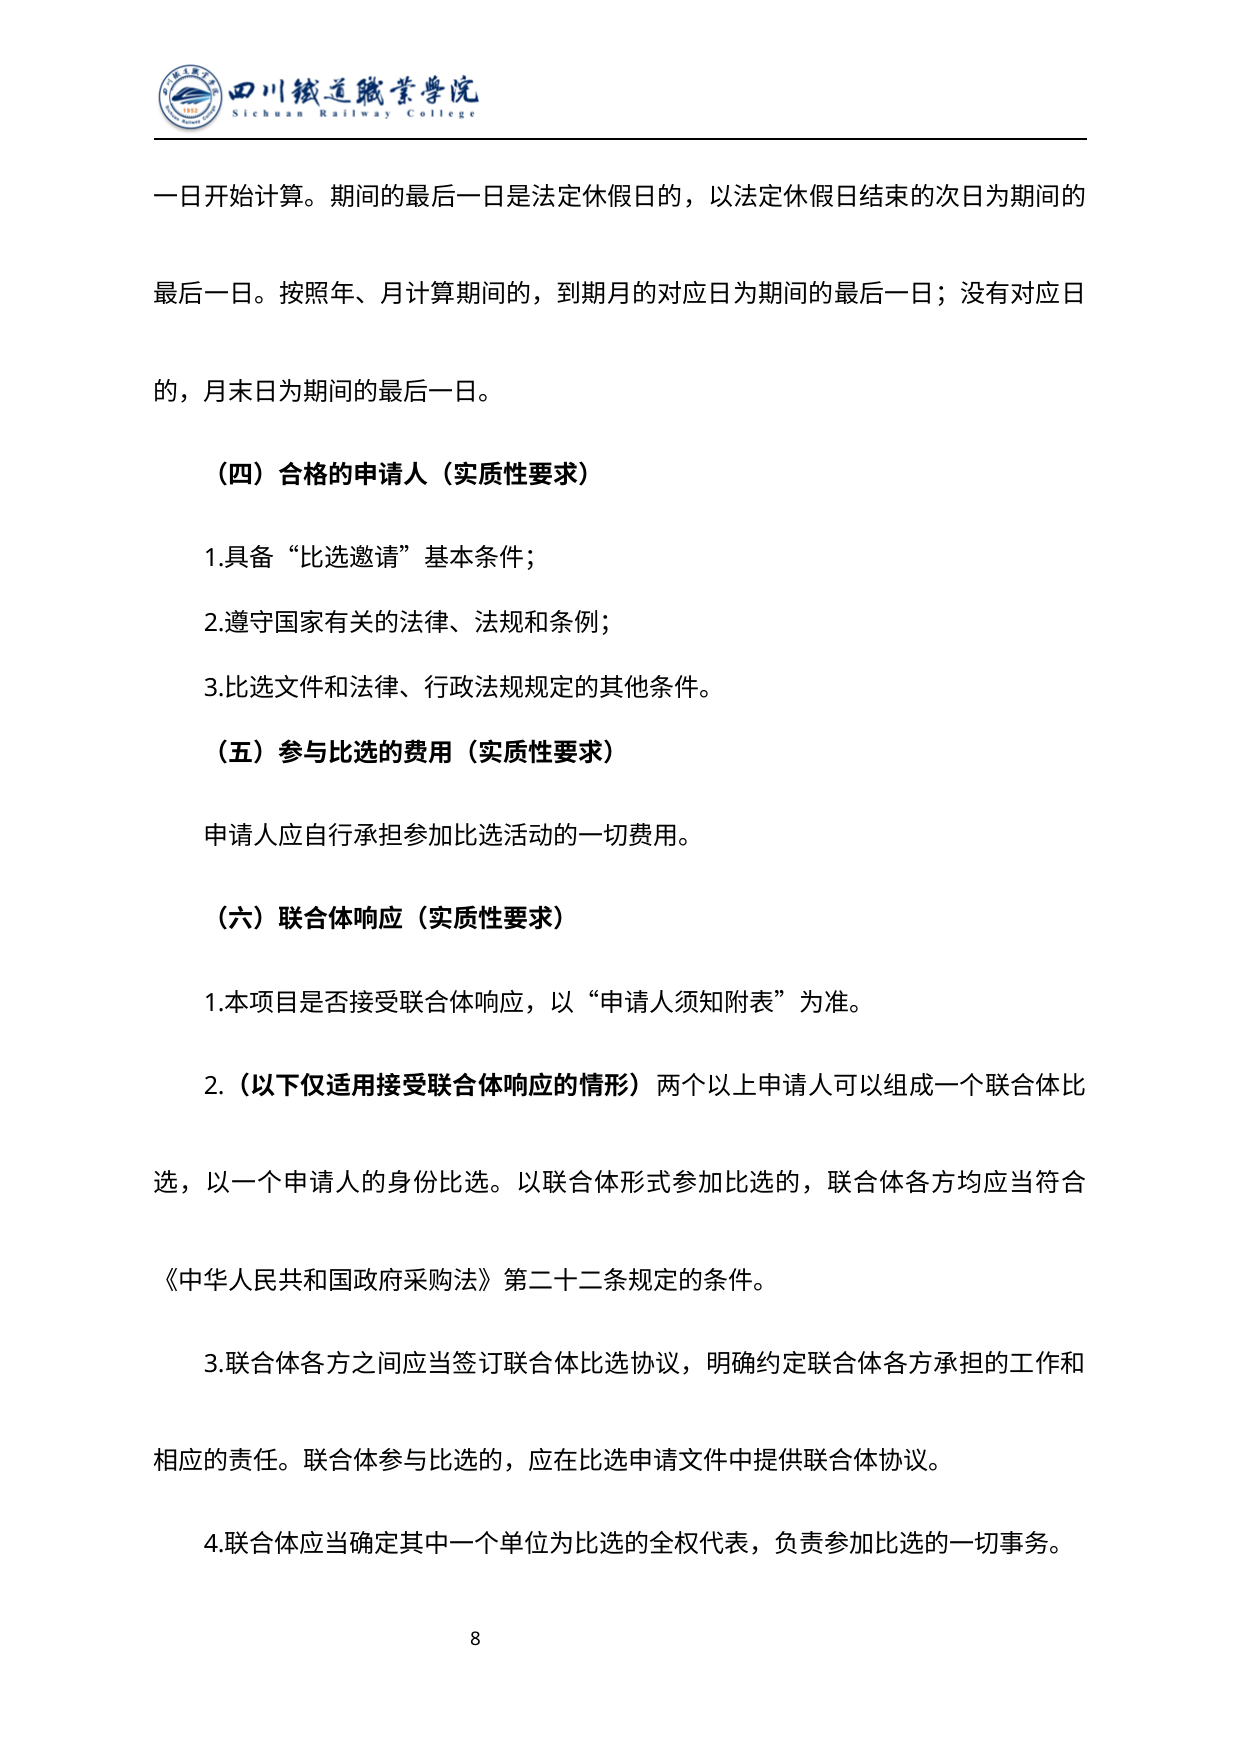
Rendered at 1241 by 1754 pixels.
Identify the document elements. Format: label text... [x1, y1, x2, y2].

text （四）合格的申请人（实质性要求） [153, 440, 1087, 505]
picture [153, 59, 485, 136]
text 2.遵守国家有关的法律、法规和条例； [153, 588, 1087, 653]
text 1.具备“比选邀请”基本条件； [153, 523, 1087, 588]
text 3.比选文件和法律、行政法规规定的其他条件。 [153, 653, 1087, 718]
text （六）联合体响应（实质性要求） [153, 884, 1087, 949]
text 4.联合体应当确定其中一个单位为比选的全权代表，负责参加比选的一切事务。 [153, 1509, 1087, 1574]
text （五）参与比选的费用（实质性要求） [153, 718, 1087, 783]
text 2.（以下仅适用接受联合体响应的情形）两个以上申请人可以组成一个联合体比选，以一个申请人的身份比选。以联合体形式参加比选的，联合体各方均应当符合《中华人民共和国政府采购法》第二十二条规定的条件。 [153, 1051, 1087, 1311]
text 1.本项目是否接受联合体响应，以“申请人须知附表”为准。 [153, 968, 1087, 1033]
text 申请人应自行承担参加比选活动的一切费用。 [153, 801, 1087, 866]
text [153, 162, 1087, 422]
text 3.联合体各方之间应当签订联合体比选协议，明确约定联合体各方承担的工作和相应的责任。联合体参与比选的，应在比选申请文件中提供联合体协议。 [153, 1329, 1087, 1491]
